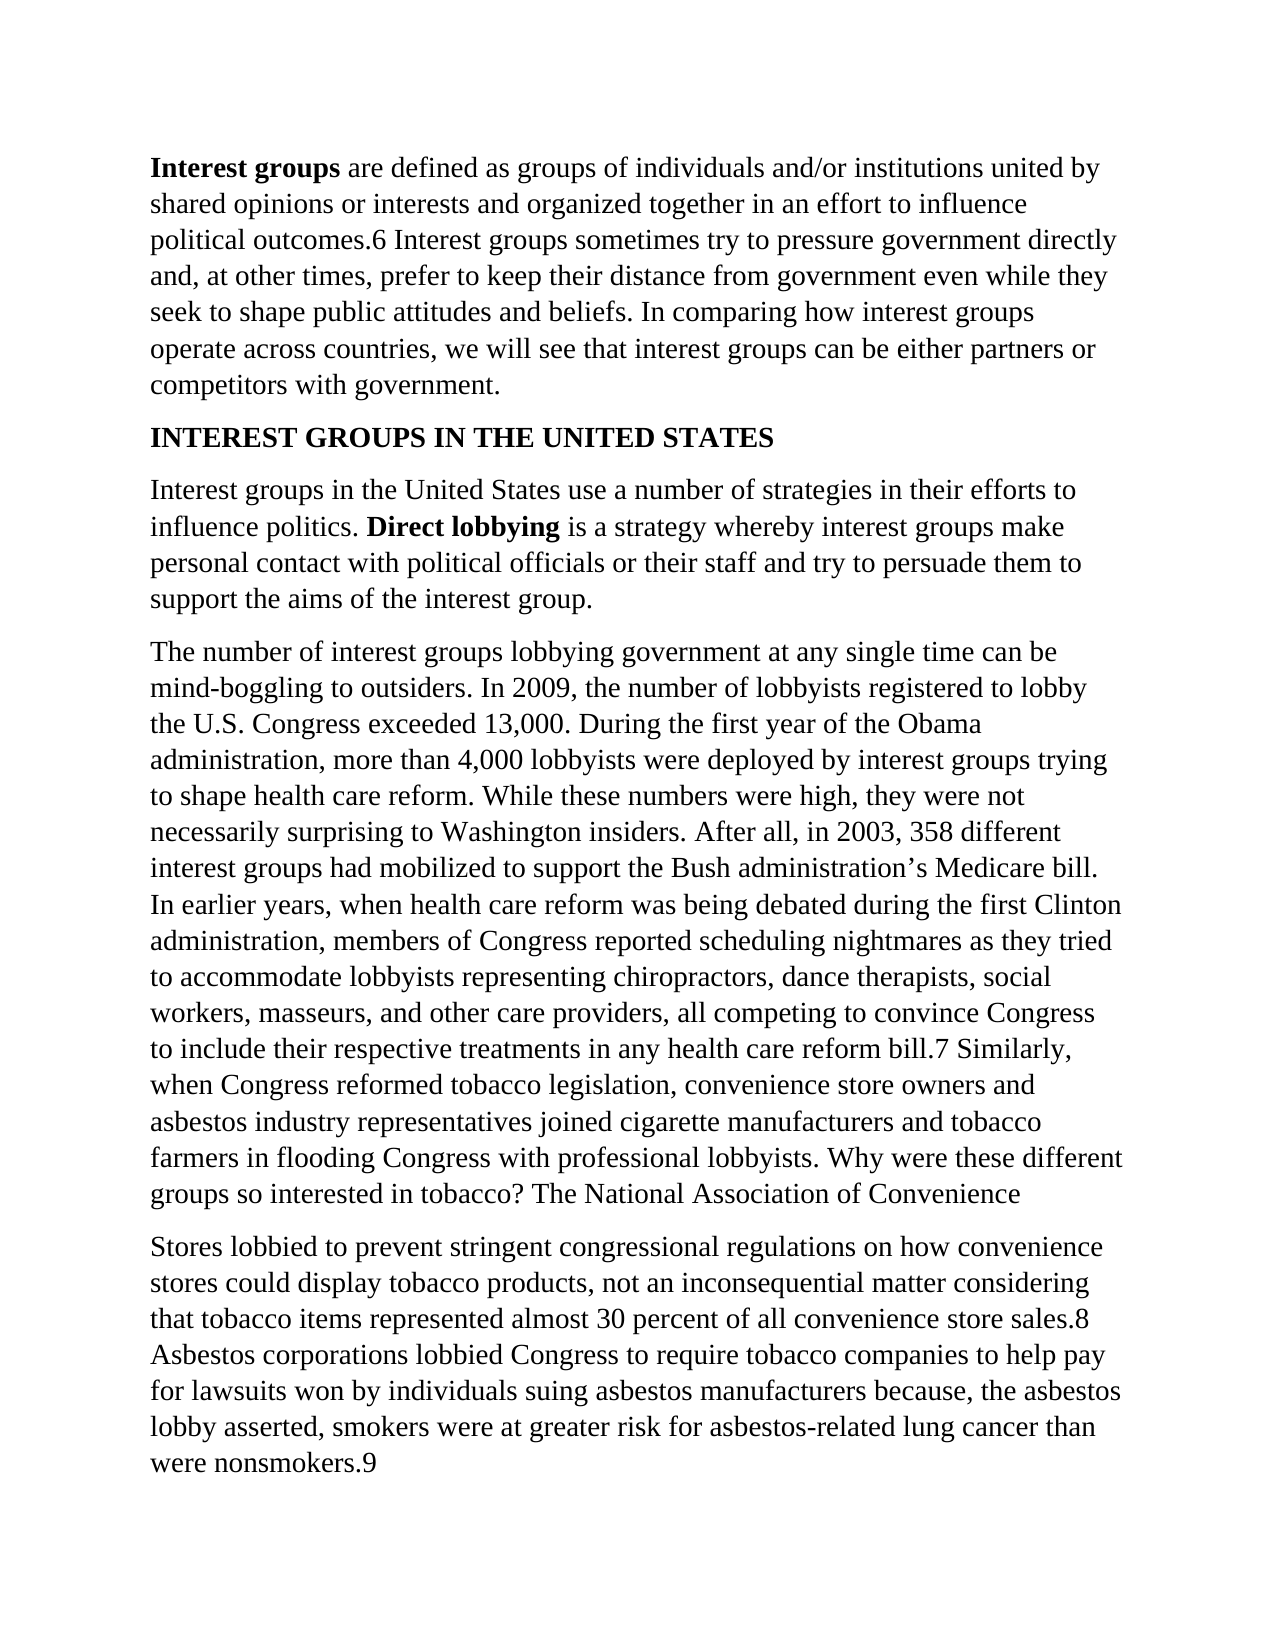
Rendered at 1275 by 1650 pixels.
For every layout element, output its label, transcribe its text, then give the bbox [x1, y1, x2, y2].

text INTEREST GROUPS IN THE UNITED STATES [150, 420, 1125, 453]
text Interest groups are defined as groups of individuals and/or institutions united by shared opinions or interests and organized together in an effort to influence political outcomes.6 Interest groups sometimes try to pressure government directly and, at other times, prefer to keep their distance from government even while they seek to shape public attitudes and beliefs. In comparing how interest groups operate across countries, we will see that interest groups can be either partners or competitors with government. [150, 150, 1125, 400]
text The number of interest groups lobbying government at any single time can be mind-boggling to outsiders. In 2009, the number of lobbyists registered to lobby the U.S. Congress exceeded 13,000. During the first year of the Obama administration, more than 4,000 lobbyists were deployed by interest groups trying to shape health care reform. While these numbers were high, they were not necessarily surprising to Washington insiders. After all, in 2003, 358 different interest groups had mobilized to support the Bush administration’s Medicare bill. In earlier years, when health care reform was being debated during the first Clinton administration, members of Congress reported scheduling nightmares as they tried to accommodate lobbyists representing chiropractors, dance therapists, social workers, masseurs, and other care providers, all competing to convince Congress to include their respective treatments in any health care reform bill.7 Similarly, when Congress reformed tobacco legislation, convenience store owners and asbestos industry representatives joined cigarette manufacturers and tobacco farmers in flooding Congress with professional lobbyists. Why were these different groups so interested in tobacco? The National Association of Convenience [150, 634, 1125, 1209]
text Stores lobbied to prevent stringent congressional regulations on how convenience stores could display tobacco products, not an inconsequential matter considering that tobacco items represented almost 30 percent of all convenience store sales.8 Asbestos corporations lobbied Congress to require tobacco companies to help pay for lawsuits won by individuals suing asbestos manufacturers because, the asbestos lobby asserted, smokers were at greater risk for asbestos-related lung cancer than were nonsmokers.9 [150, 1229, 1125, 1479]
text Interest groups in the United States use a number of strategies in their efforts to influence politics. Direct lobbying is a strategy whereby interest groups make personal contact with political officials or their staff and try to persuade them to support the aims of the interest group. [150, 472, 1125, 614]
